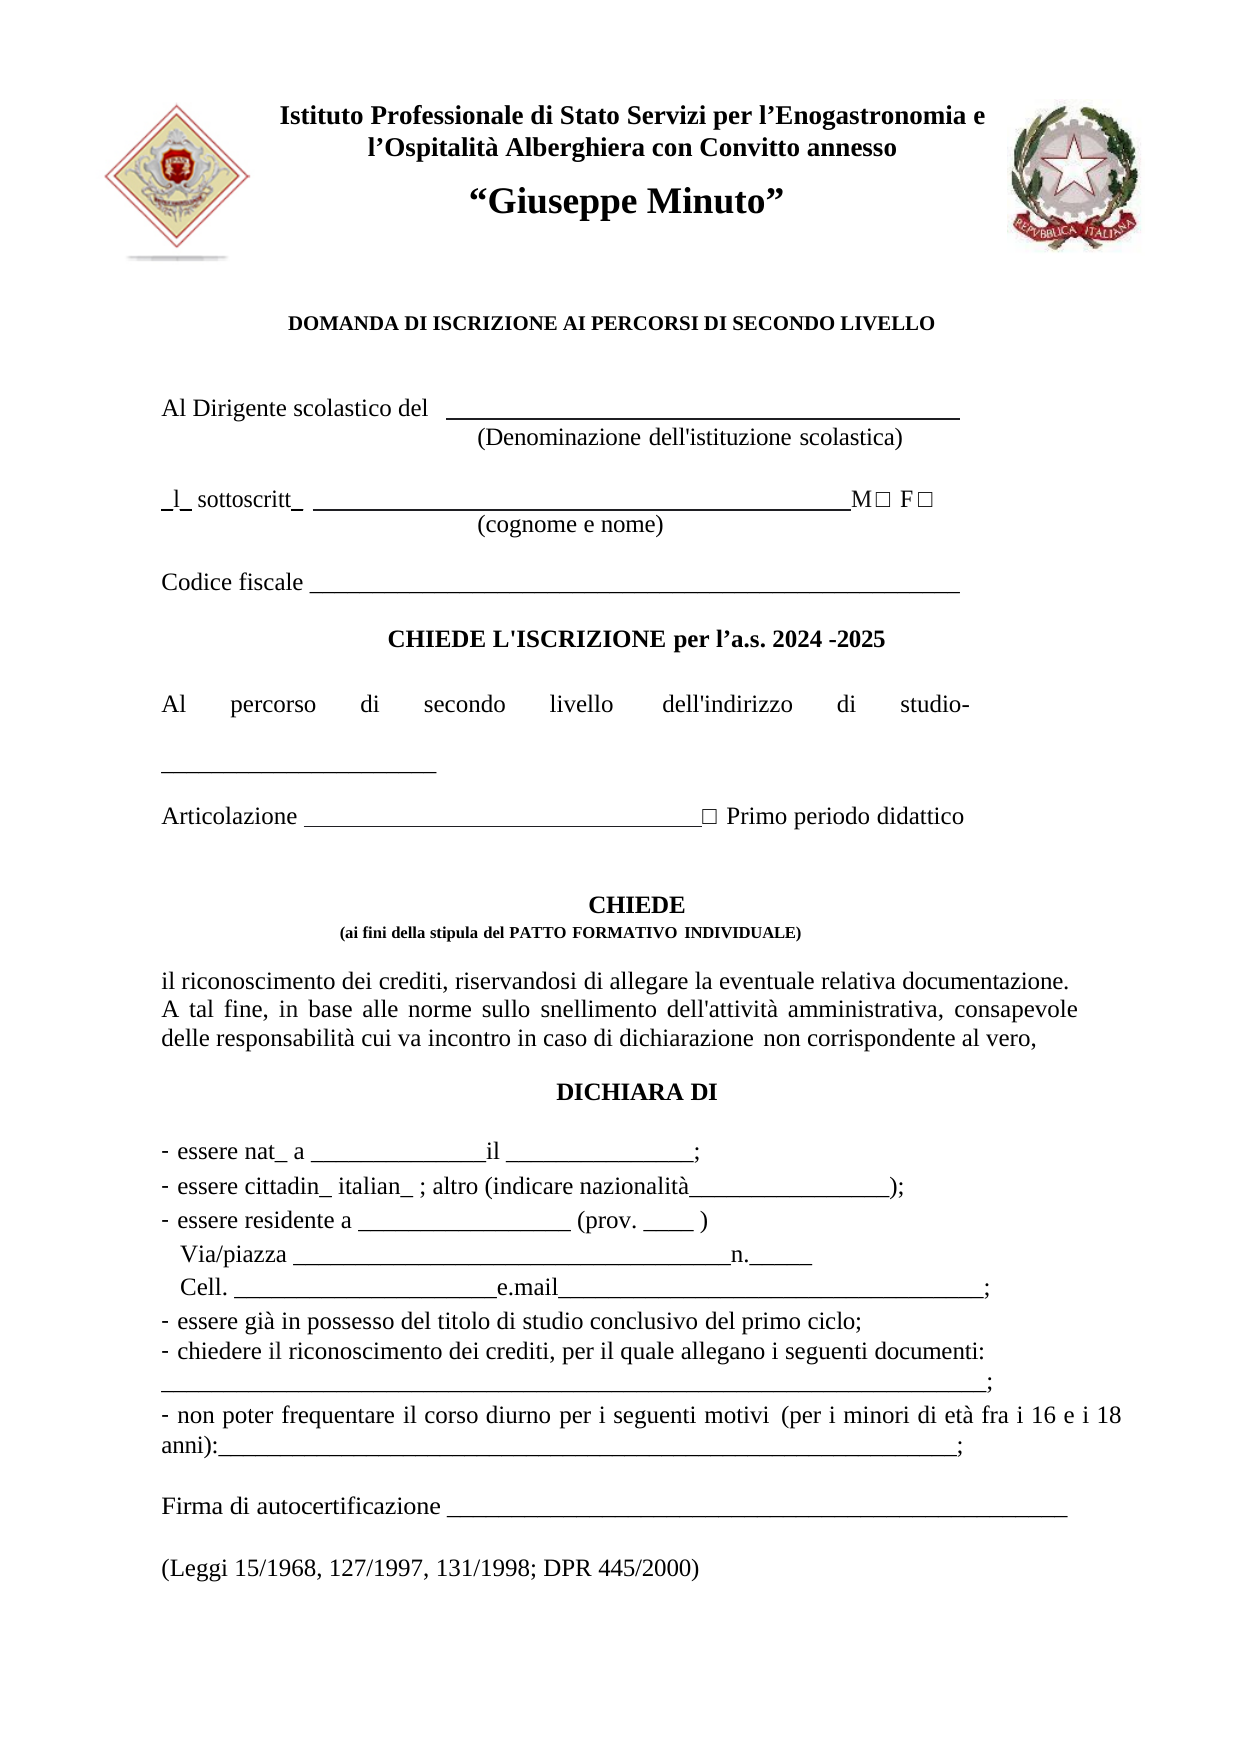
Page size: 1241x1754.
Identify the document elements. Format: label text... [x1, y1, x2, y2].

title DICHIARA DI [161, 1081, 1113, 1106]
text A tal fine, in base alle norme sullo snellimento dell'attività amministrativa, consapevole delle responsabilità cui va incontro in caso di dichiarazione non corrispondente al vero, [161, 994, 1078, 1052]
text Al Dirigente scolastico del [161, 393, 1121, 422]
text (cognome e nome) [402, 512, 1009, 538]
text Firma di autocertificazione ________________________________________________ [161, 1491, 1121, 1520]
text Articolazione □ Primo periodo didattico [161, 804, 1121, 829]
text (Leggi 15/1968, 127/1997, 131/1998; DPR 445/2000) [161, 1553, 1121, 1582]
list Cell. _____________________e.mail__________________________________; [161, 1272, 1121, 1301]
list essere residente a _________________ (prov. ____ ) [161, 1204, 1121, 1235]
text CHIEDE [161, 893, 1113, 919]
list essere nat_ a ______________il _______________; [161, 1135, 1121, 1166]
picture [90, 99, 255, 266]
text DOMANDA DI ISCRIZIONE AI PERCORSI DI SECONDO LIVELLO [102, 311, 1121, 335]
list essere già in possesso del titolo di studio conclusivo del primo ciclo; [161, 1305, 1121, 1336]
text Al percorso di secondo livello dell'indirizzo di studio______________________ [161, 689, 970, 775]
picture [1007, 99, 1145, 256]
list chiedere il riconoscimento dei crediti, per il quale allegano i seguenti documenti: [161, 1336, 1121, 1366]
text (ai fini della stipula del PATTO FORMATIVO INDIVIDUALE) [252, 919, 852, 944]
text _l_ sottoscritt_ M □ F □ [161, 487, 1009, 512]
text Codice fiscale ____________________________________________________ [161, 567, 1112, 595]
list Via/piazza ___________________________________n._____ [161, 1239, 1121, 1268]
text CHIEDE L'ISCRIZIONE per l’a.s. 2024 -2025 [161, 624, 1112, 653]
text (Denominazione dell'istituzione scolastica) [477, 422, 1121, 451]
text il riconoscimento dei crediti, riservandosi di allegare la eventuale relativa documentazione. [161, 969, 1076, 994]
list essere cittadin_ italian_ ; altro (indicare nazionalità________________); [161, 1170, 1121, 1200]
text __________________________________________________________________; [161, 1366, 1121, 1395]
list non poter frequentare il corso diurno per i seguenti motivi (per i minori di età fra i 16 e i 18 anni):____________________________________________________________; [161, 1399, 1121, 1459]
